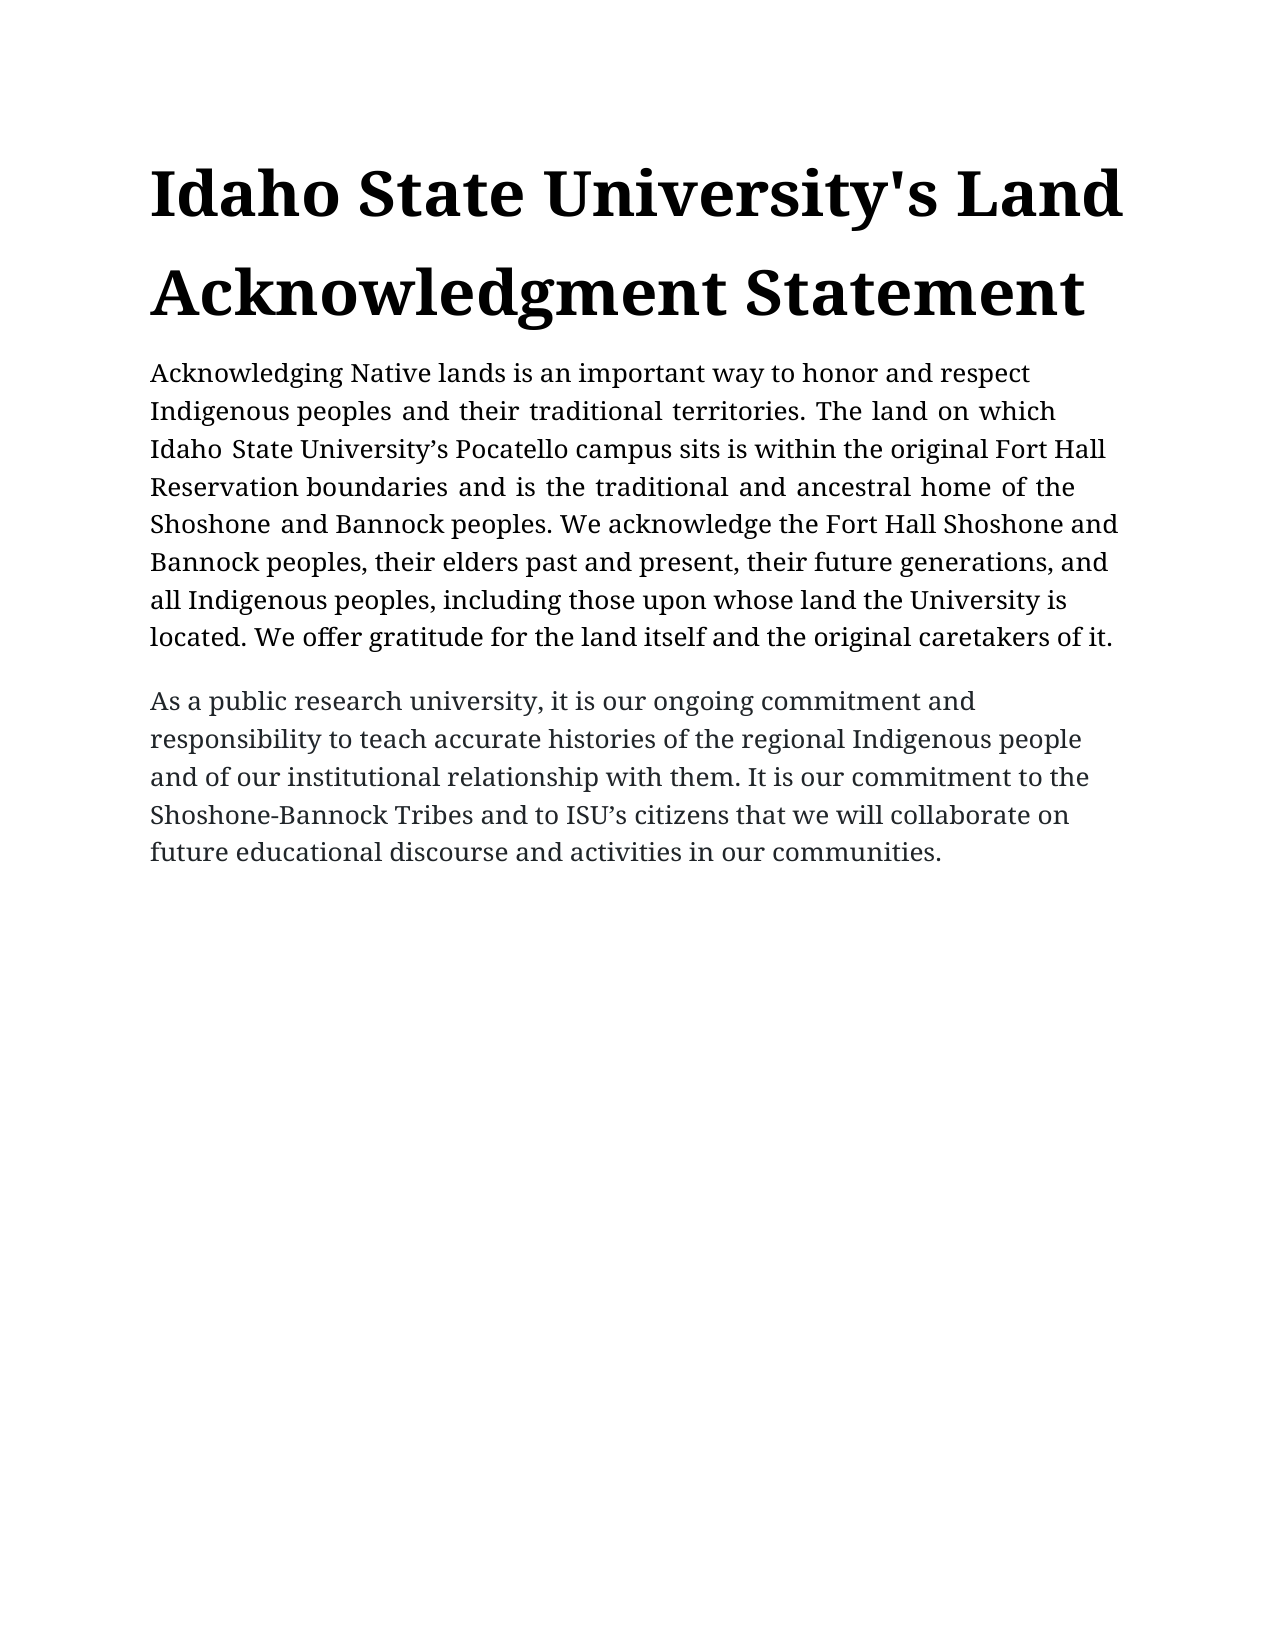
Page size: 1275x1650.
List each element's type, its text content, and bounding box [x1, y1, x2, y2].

text Acknowledging Native lands is an important way to honor and respect Indigenous peoples and their traditional territories. The land on which Idaho State University’s Pocatello campus sits is within the original Fort Hall Reservation boundaries and is the traditional and ancestral home of the Shoshone and Bannock peoples. We acknowledge the Fort Hall Shoshone and Bannock peoples, their elders past and present, their future generations, and all Indigenous peoples, including those upon whose land the University is located. We offer gratitude for the land itself and the original caretakers of it. [150, 356, 1125, 654]
text As a public research university, it is our ongoing commitment and responsibility to teach accurate histories of the regional Indigenous people and of our institutional relationship with them. It is our commitment to the [150, 684, 1106, 793]
text Shoshone-Bannock Tribes and to ISU’s citizens that we will collaborate on future educational discourse and activities in our communities. [150, 797, 1125, 869]
text Idaho State University's Land Acknowledgment Statement [150, 150, 1125, 334]
